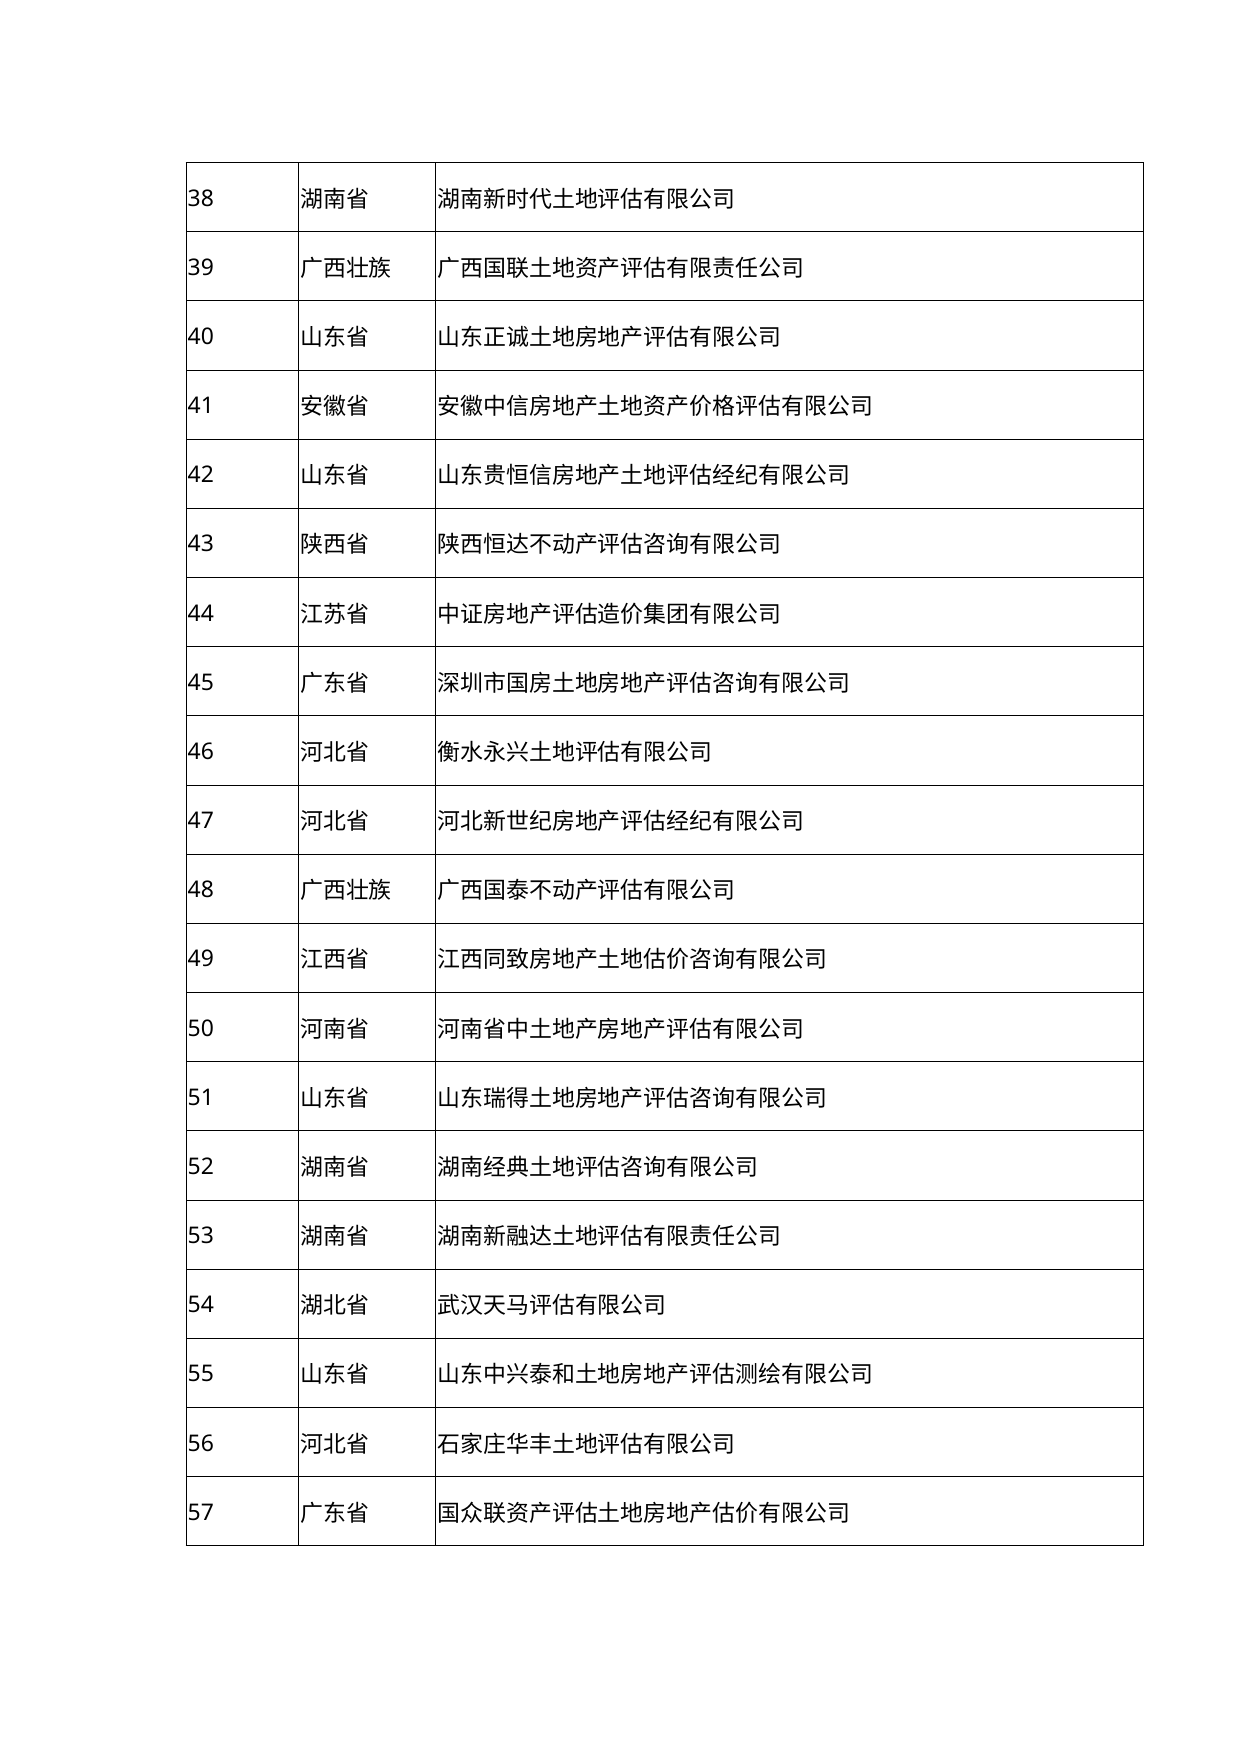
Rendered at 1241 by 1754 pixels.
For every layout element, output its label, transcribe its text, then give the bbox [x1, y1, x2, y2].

table_cell 河南省中土地产房地产评估有限公司 [436, 993, 1143, 1061]
table_cell 55 [187, 1339, 298, 1407]
table_cell 52 [187, 1131, 298, 1199]
table_cell 40 [187, 301, 298, 369]
table_cell 山东中兴泰和土地房地产评估测绘有限公司 [436, 1339, 1143, 1407]
table_cell 中证房地产评估造价集团有限公司 [436, 578, 1143, 646]
table_cell 江西同致房地产土地估价咨询有限公司 [436, 924, 1143, 992]
table_cell 43 [187, 509, 298, 577]
table_cell 57 [187, 1477, 298, 1545]
table_cell 50 [187, 993, 298, 1061]
table_cell 广西国泰不动产评估有限公司 [436, 855, 1143, 923]
table_cell 38 [187, 163, 298, 231]
table_cell 河北省 [299, 786, 435, 854]
table_cell 42 [187, 440, 298, 508]
table_cell 山东省 [299, 1062, 435, 1130]
table_cell 安徽省 [299, 371, 435, 439]
table_cell 衡水永兴土地评估有限公司 [436, 716, 1143, 784]
table_cell 山东省 [299, 440, 435, 508]
table_cell 江苏省 [299, 578, 435, 646]
table_cell 山东正诚土地房地产评估有限公司 [436, 301, 1143, 369]
table_cell 陕西省 [299, 509, 435, 577]
table_cell 山东贵恒信房地产土地评估经纪有限公司 [436, 440, 1143, 508]
table_cell 46 [187, 716, 298, 784]
table_cell 53 [187, 1201, 298, 1269]
table_cell 湖北省 [299, 1270, 435, 1338]
table_cell 山东省 [299, 301, 435, 369]
table_cell 49 [187, 924, 298, 992]
table_cell 广东省 [299, 647, 435, 715]
table_cell 河北新世纪房地产评估经纪有限公司 [436, 786, 1143, 854]
table_cell 山东瑞得土地房地产评估咨询有限公司 [436, 1062, 1143, 1130]
table_cell 国众联资产评估土地房地产估价有限公司 [436, 1477, 1143, 1545]
table_cell 湖南省 [299, 1201, 435, 1269]
table_cell 河南省 [299, 993, 435, 1061]
table_cell 48 [187, 855, 298, 923]
table_cell 河北省 [299, 1408, 435, 1476]
table_cell 广东省 [299, 1477, 435, 1545]
table_cell 54 [187, 1270, 298, 1338]
table_cell 47 [187, 786, 298, 854]
table_cell 山东省 [299, 1339, 435, 1407]
table_cell 湖南新融达土地评估有限责任公司 [436, 1201, 1143, 1269]
table_cell 湖南省 [299, 163, 435, 231]
table_cell 河北省 [299, 716, 435, 784]
table_cell 44 [187, 578, 298, 646]
table_cell 石家庄华丰土地评估有限公司 [436, 1408, 1143, 1476]
table_cell 广西壮族 [299, 855, 435, 923]
table_cell 56 [187, 1408, 298, 1476]
table_cell 41 [187, 371, 298, 439]
table_cell 深圳市国房土地房地产评估咨询有限公司 [436, 647, 1143, 715]
table_cell 45 [187, 647, 298, 715]
table_cell 湖南新时代土地评估有限公司 [436, 163, 1143, 231]
table_cell 江西省 [299, 924, 435, 992]
table_cell 广西国联土地资产评估有限责任公司 [436, 232, 1143, 300]
table_cell 湖南经典土地评估咨询有限公司 [436, 1131, 1143, 1199]
table_cell 安徽中信房地产土地资产价格评估有限公司 [436, 371, 1143, 439]
table_cell 武汉天马评估有限公司 [436, 1270, 1143, 1338]
table_cell 陕西恒达不动产评估咨询有限公司 [436, 509, 1143, 577]
table_cell 39 [187, 232, 298, 300]
table_cell 51 [187, 1062, 298, 1130]
table_cell 湖南省 [299, 1131, 435, 1199]
table_cell 广西壮族 [299, 232, 435, 300]
